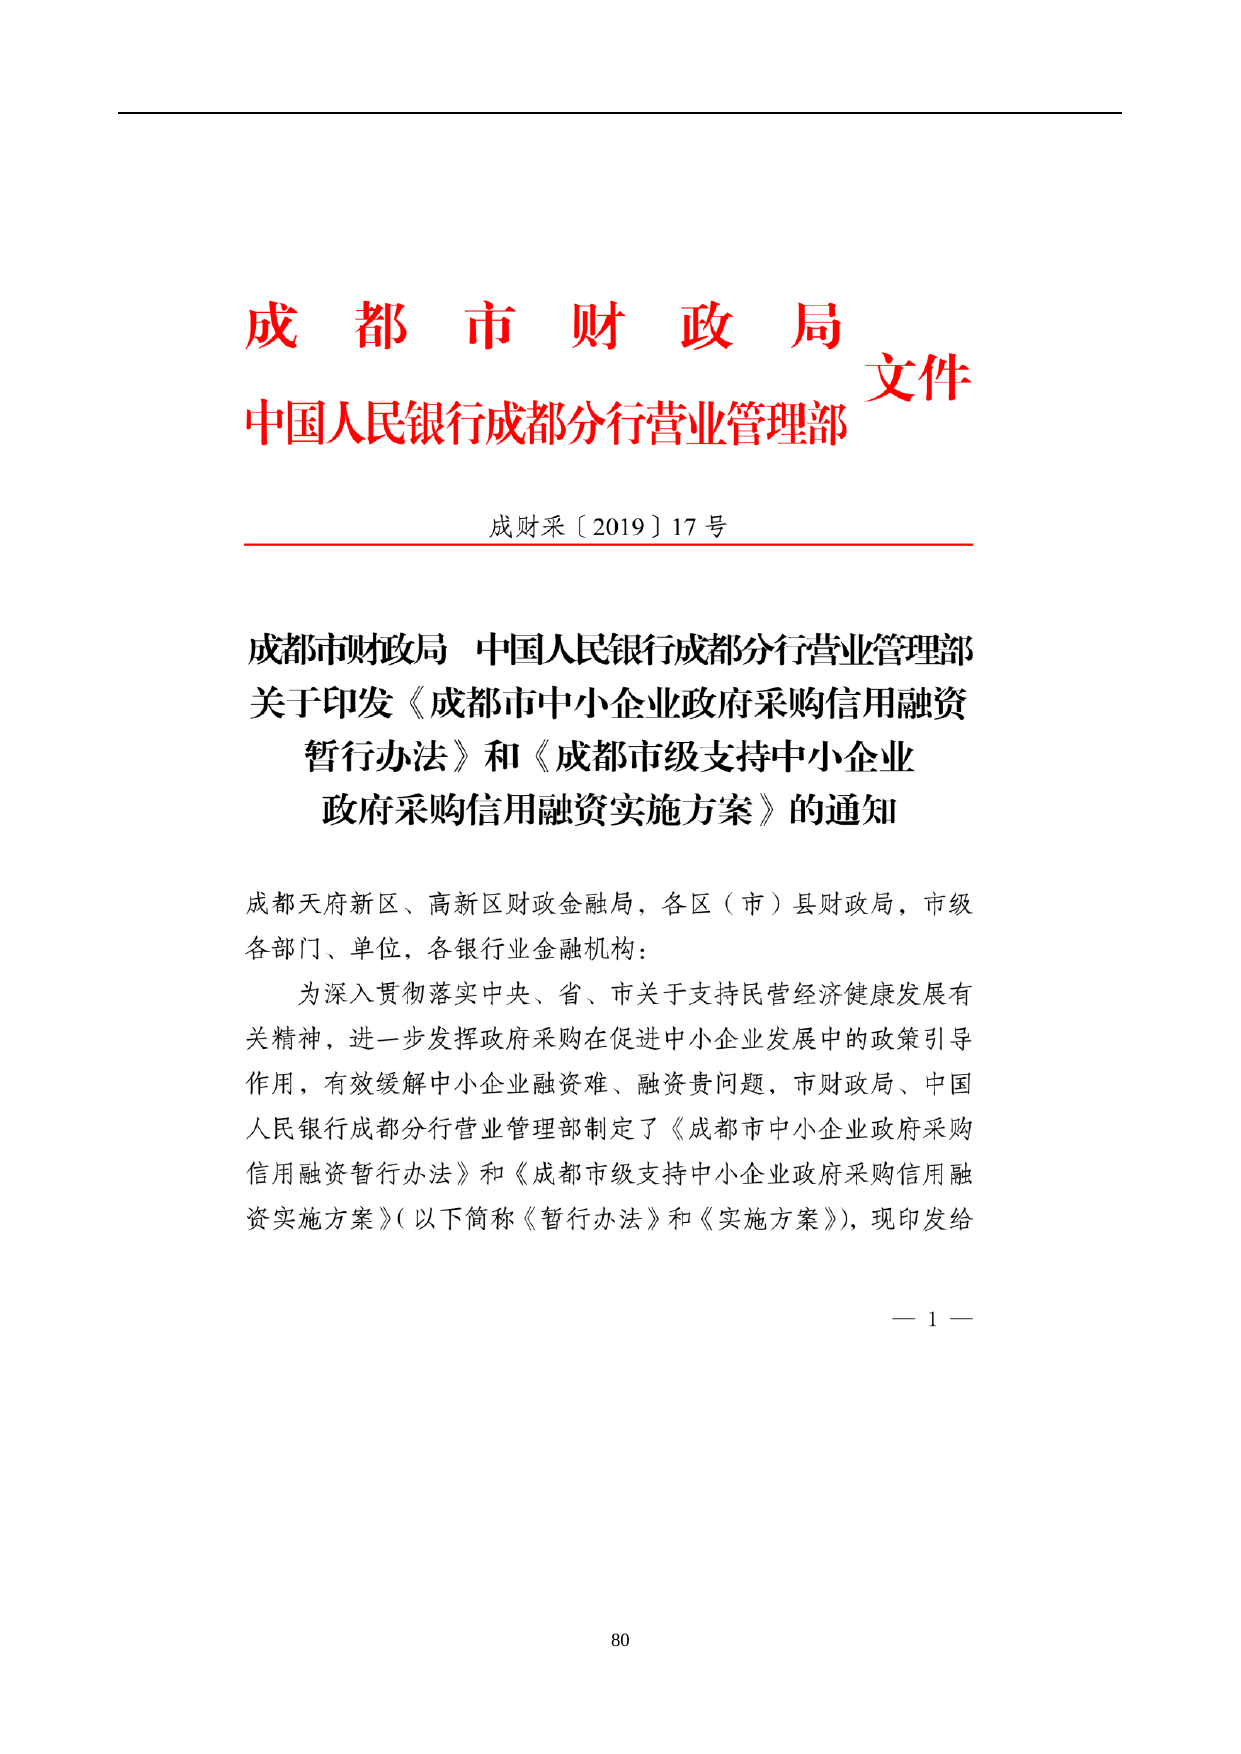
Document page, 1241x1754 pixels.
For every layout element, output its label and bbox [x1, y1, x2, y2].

picture [118, 118, 1098, 1431]
